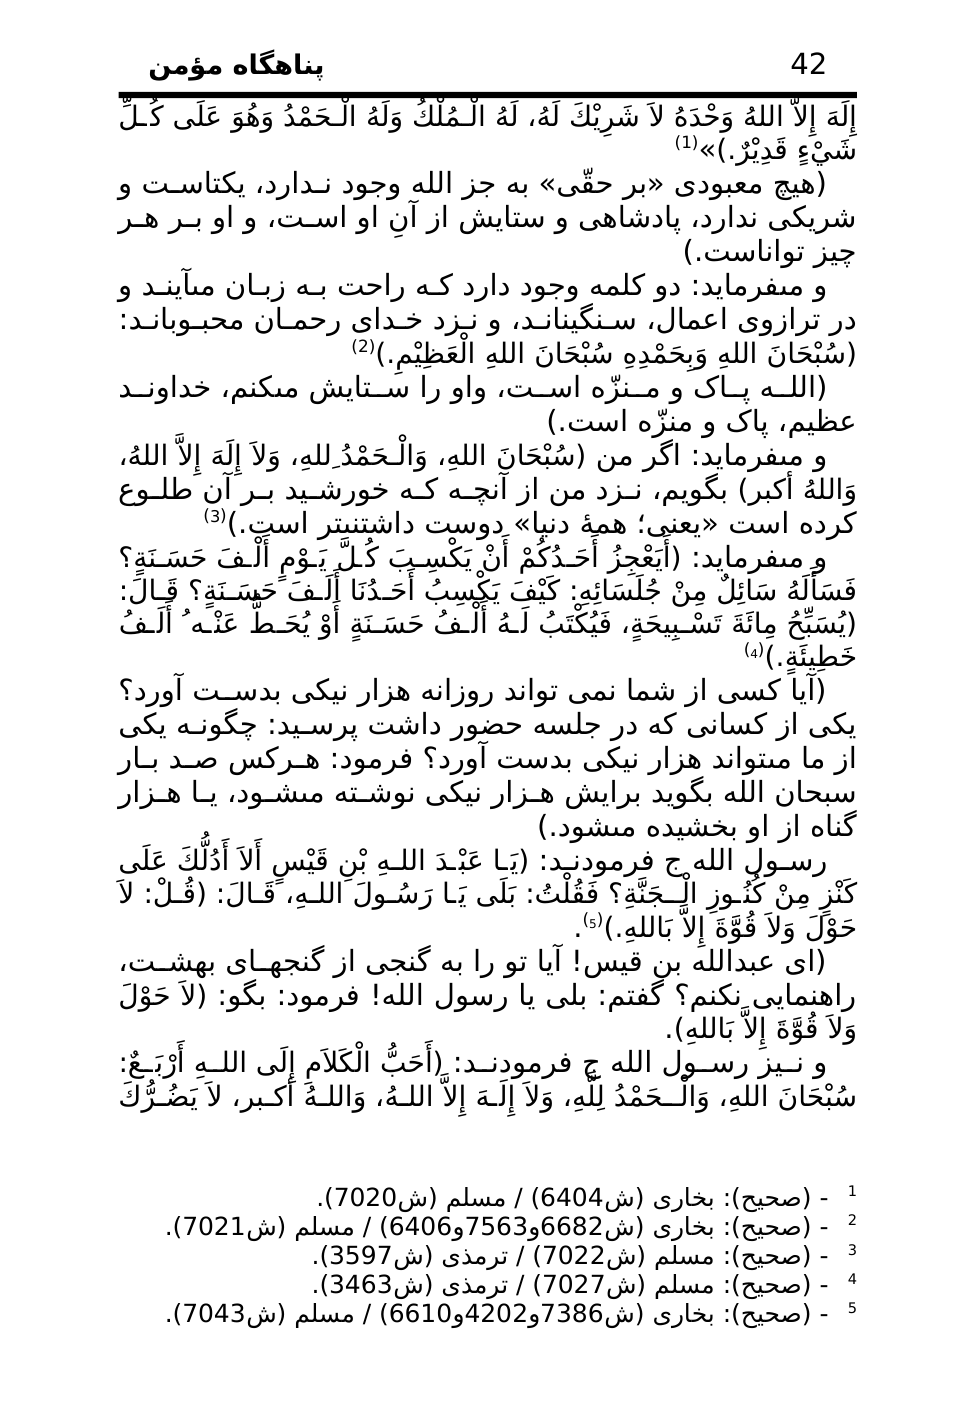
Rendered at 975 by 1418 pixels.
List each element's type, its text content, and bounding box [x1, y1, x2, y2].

text (آیا کسى از شما نمى تواند روزانه هزار نیکى بدست آورد؟ یکى از کسانى که در جلسه حضور داشت پرسید: چگونه یکى از ما مىتواند هزار نیکى بدست آورد؟ فرمود: هرکس صد بار سبحان الله بگوید برایش هزار نیکى نوشته مىشود، یا هزار گناه از او بخشیده مىشود.) [118, 673, 857, 843]
text و مىفرماید: دو کلمه وجود دارد که راحت به زبان مىآیند و در ترازوى اعمال، سنگیناند، و نزد خداى رحمان محبوباند: (سُبْحَانَ اللهِ وَبِحَمْدِهِ سُبْحَانَ اللهِ الْعَظِيْمِ.)() [118, 268, 857, 370]
text و مىفرماید: اگر من (سُبْحَانَ اللهِ، وَالْـحَمْدُ ِللهِ، وَلاَ إِلَهَ إِلاَّ اللهُ، وَاللهُ أکبر) بگویم، نزد من از آنچه که خورشید بر آن طلوع کرده است «یعنى؛ همۀ دنیا» دوست داشتنىتر است.)() [118, 438, 857, 540]
text (الله پاک و منزّه است، واو را ستایش مىکنم، خداوند عظیم، پاک و منزّه است.) [118, 370, 857, 438]
text (اى عبدالله بن قیس! آیا تو را به گنجى از گنجهاى بهشت، راهنمایى نکنم؟ گفتم: بلى یا رسول الله! فرمود: بگو: (لاَ حَوْلَ وَلاَ قُوَّةَ إِلاَّ بَاللهِ). [118, 944, 857, 1046]
text و مىفرماید: (أَيَعْجِزُ أَحَدُكُمْ أَنْ يَكْسِبَ كُلَّ يَوْمٍ أَلْفَ حَسَنَةٍ؟ فَسَأَلَهُ سَائِلٌ مِنْ جُلَسَائِهِ: كَيْفَ يَكْسِبُ أَحَدُنَا أَلَفَ حَسَنَةٍ؟ قَالَ: (يُسَبِّحُ مِائَةَ تَسْبِيحَةٍ، فَيُكْتَبُ لَهُ أَلْفُ حَسَنَةٍ أَوْ يُحَطُّ عَنْه ُ أَلَفُ خَطِيئَةٍ.)() [118, 540, 857, 673]
text رسول الله ج فرمودند: (يَا عَبْدَ اللهِ بْنِ قَيْسٍ أَلاَ أَدُلُّكَ عَلَى كَنْزٍ مِنْ كُنُوزِ الْـجَنَّةِ؟ فَقُلْتُ: بَلَى يَا رَسُولَ اللهِ، قَالَ: (قُلْ: لاَ حَوْلَ وَلاَ قُوَّةَ إِلاَّ بَاللهِ.)(). [118, 843, 857, 944]
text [118, 1046, 857, 1112]
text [118, 100, 857, 167]
text (هیچ معبودى «بر حقّی» به جز الله وجود ندارد، یکتاست و شریکى ندارد، پادشاهى و ستایش از آنِ او است، و او بر هر چیز تواناست.) [118, 167, 857, 268]
